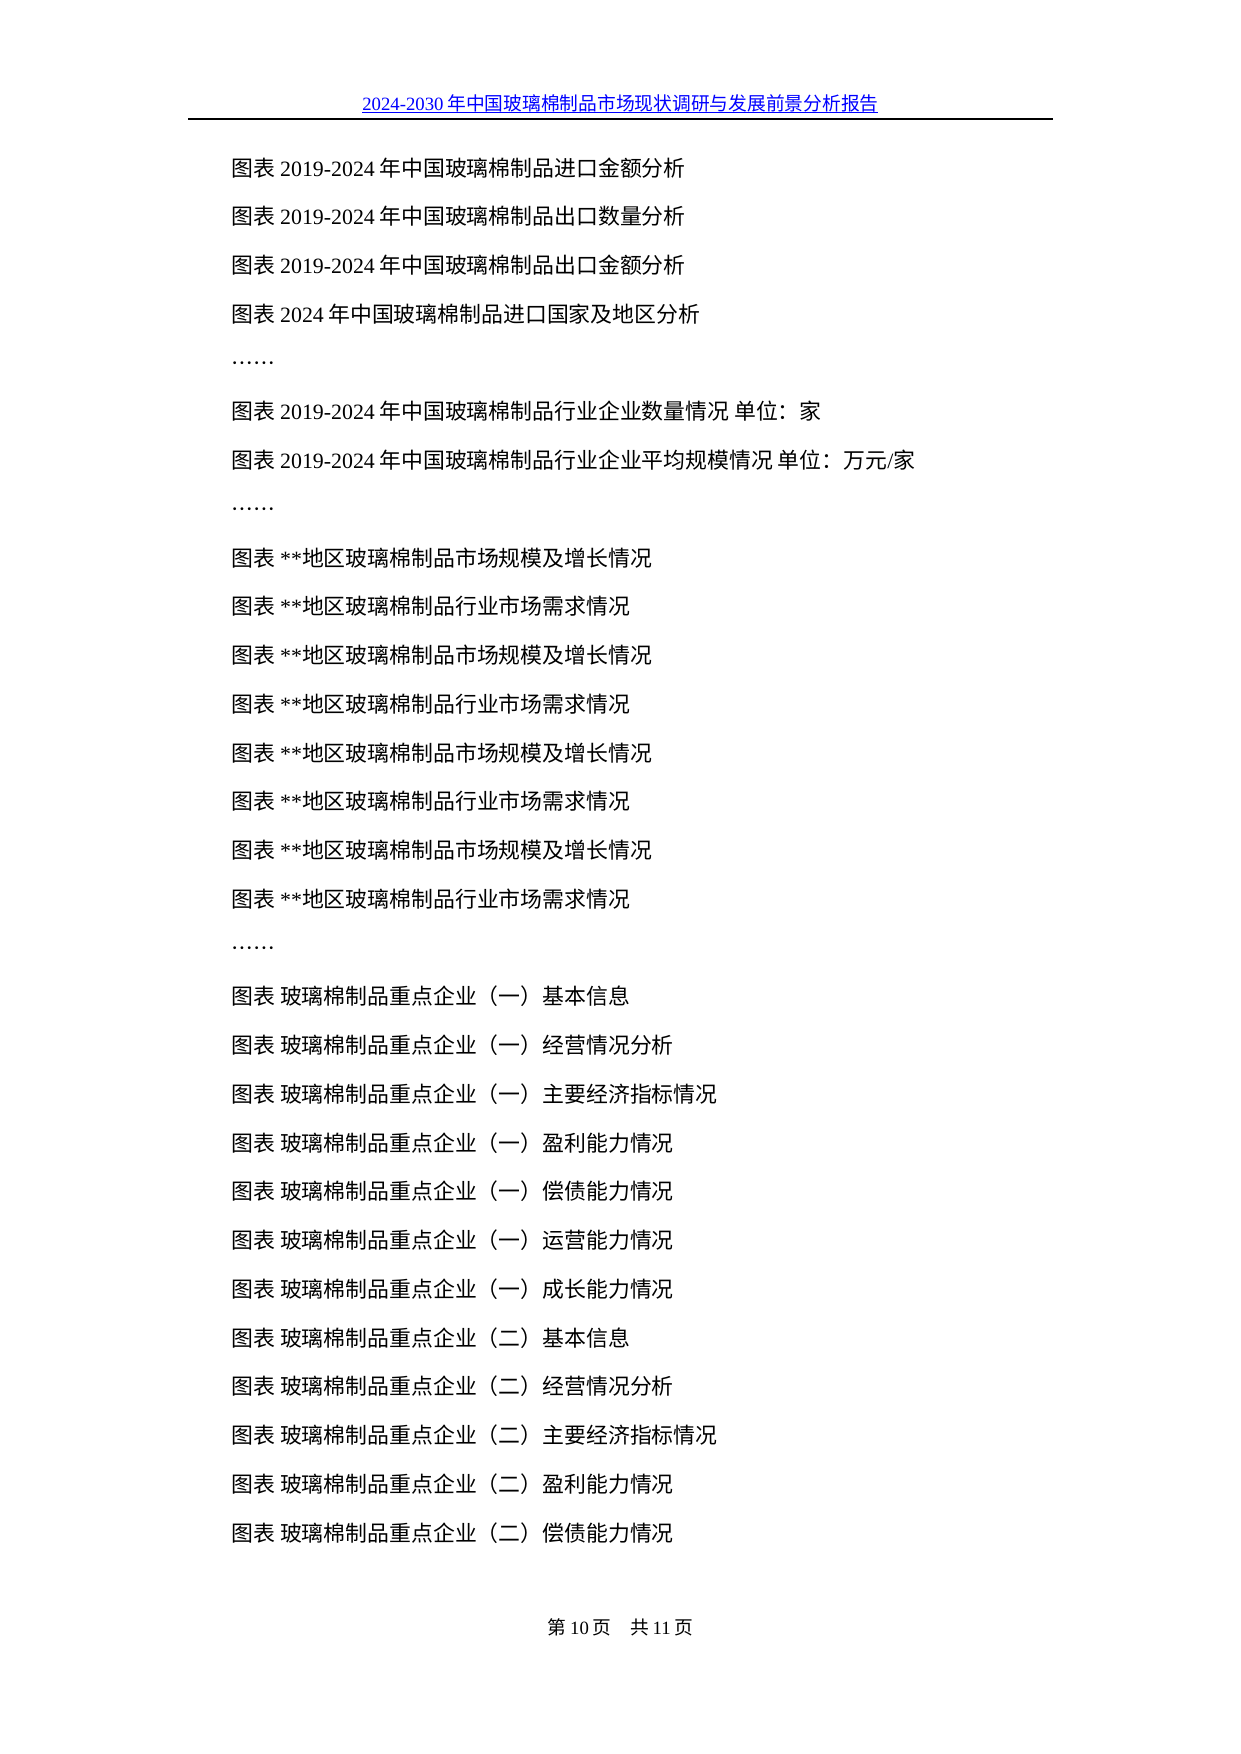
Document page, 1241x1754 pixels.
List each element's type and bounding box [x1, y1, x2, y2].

text [187, 150, 1053, 1548]
